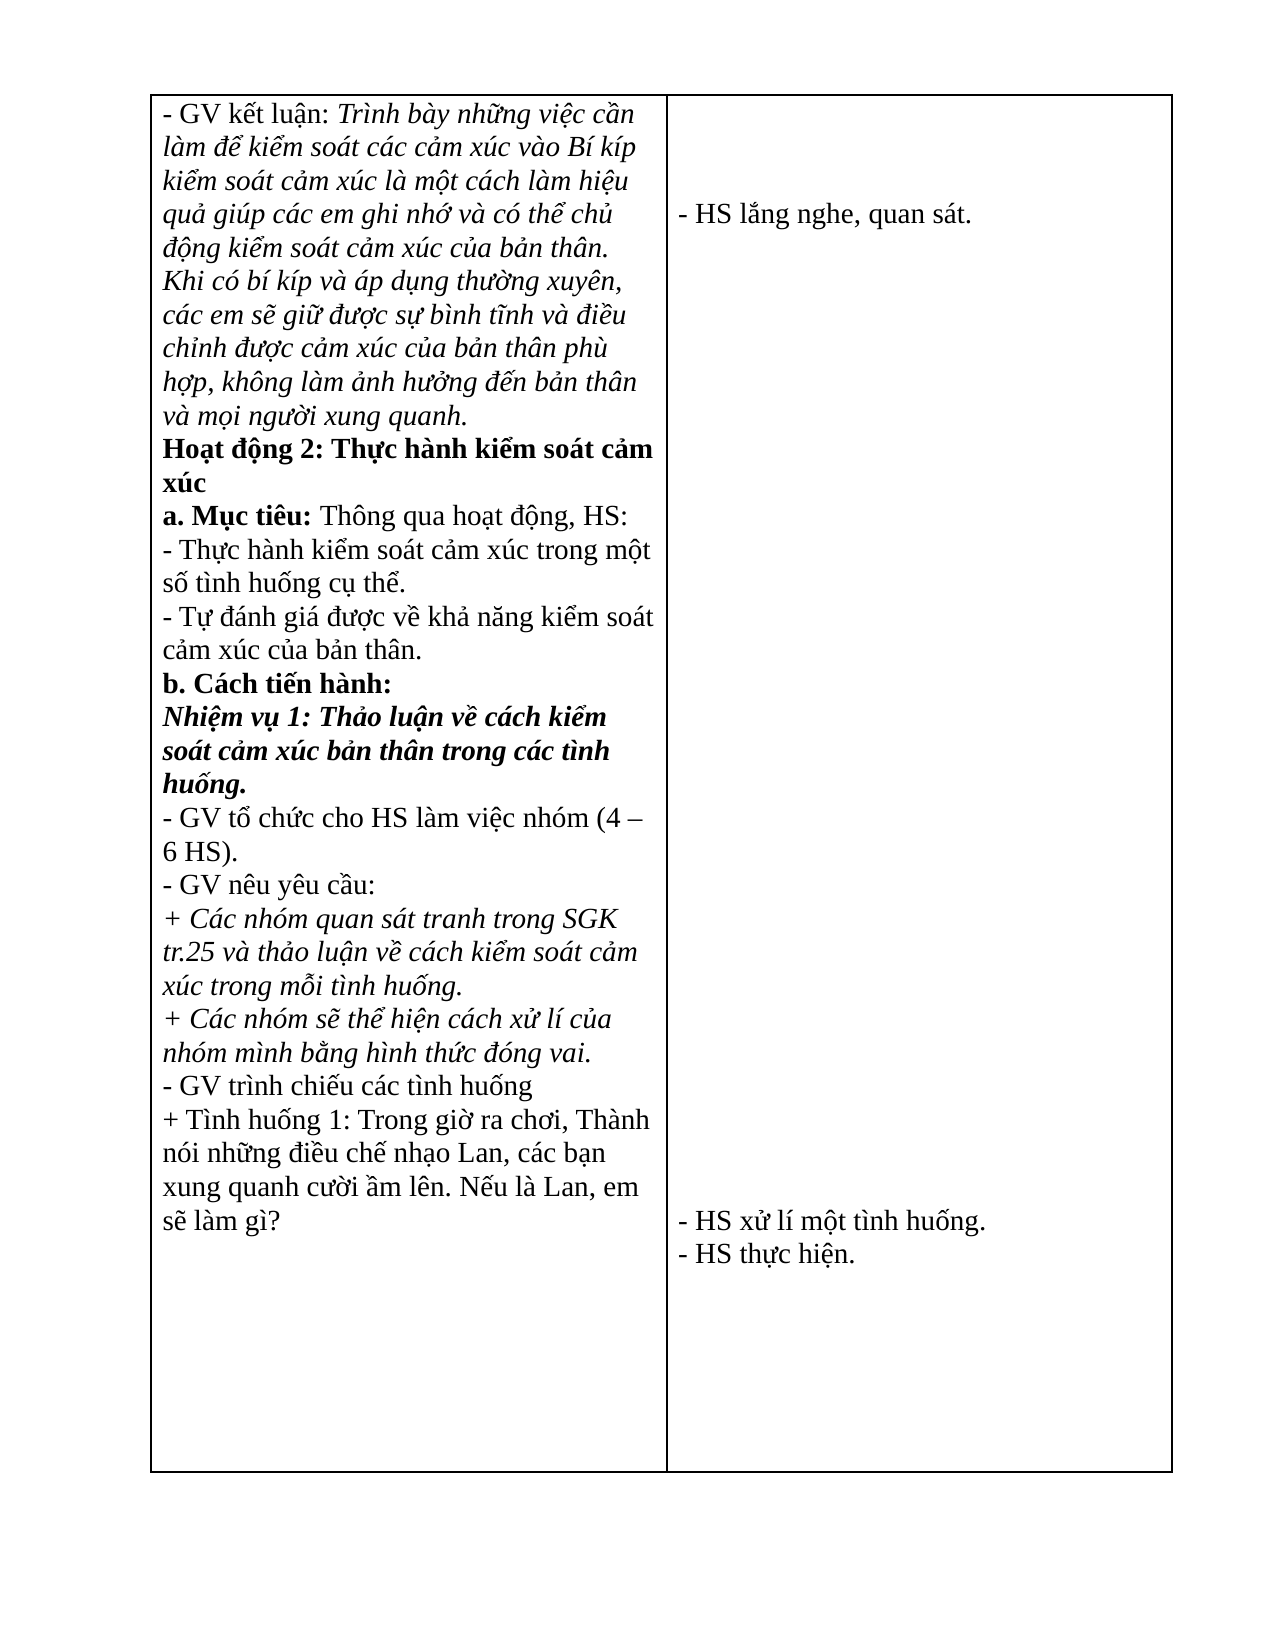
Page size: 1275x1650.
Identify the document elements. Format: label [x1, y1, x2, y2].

table_cell [668, 96, 1171, 1471]
table_cell [152, 96, 666, 1471]
